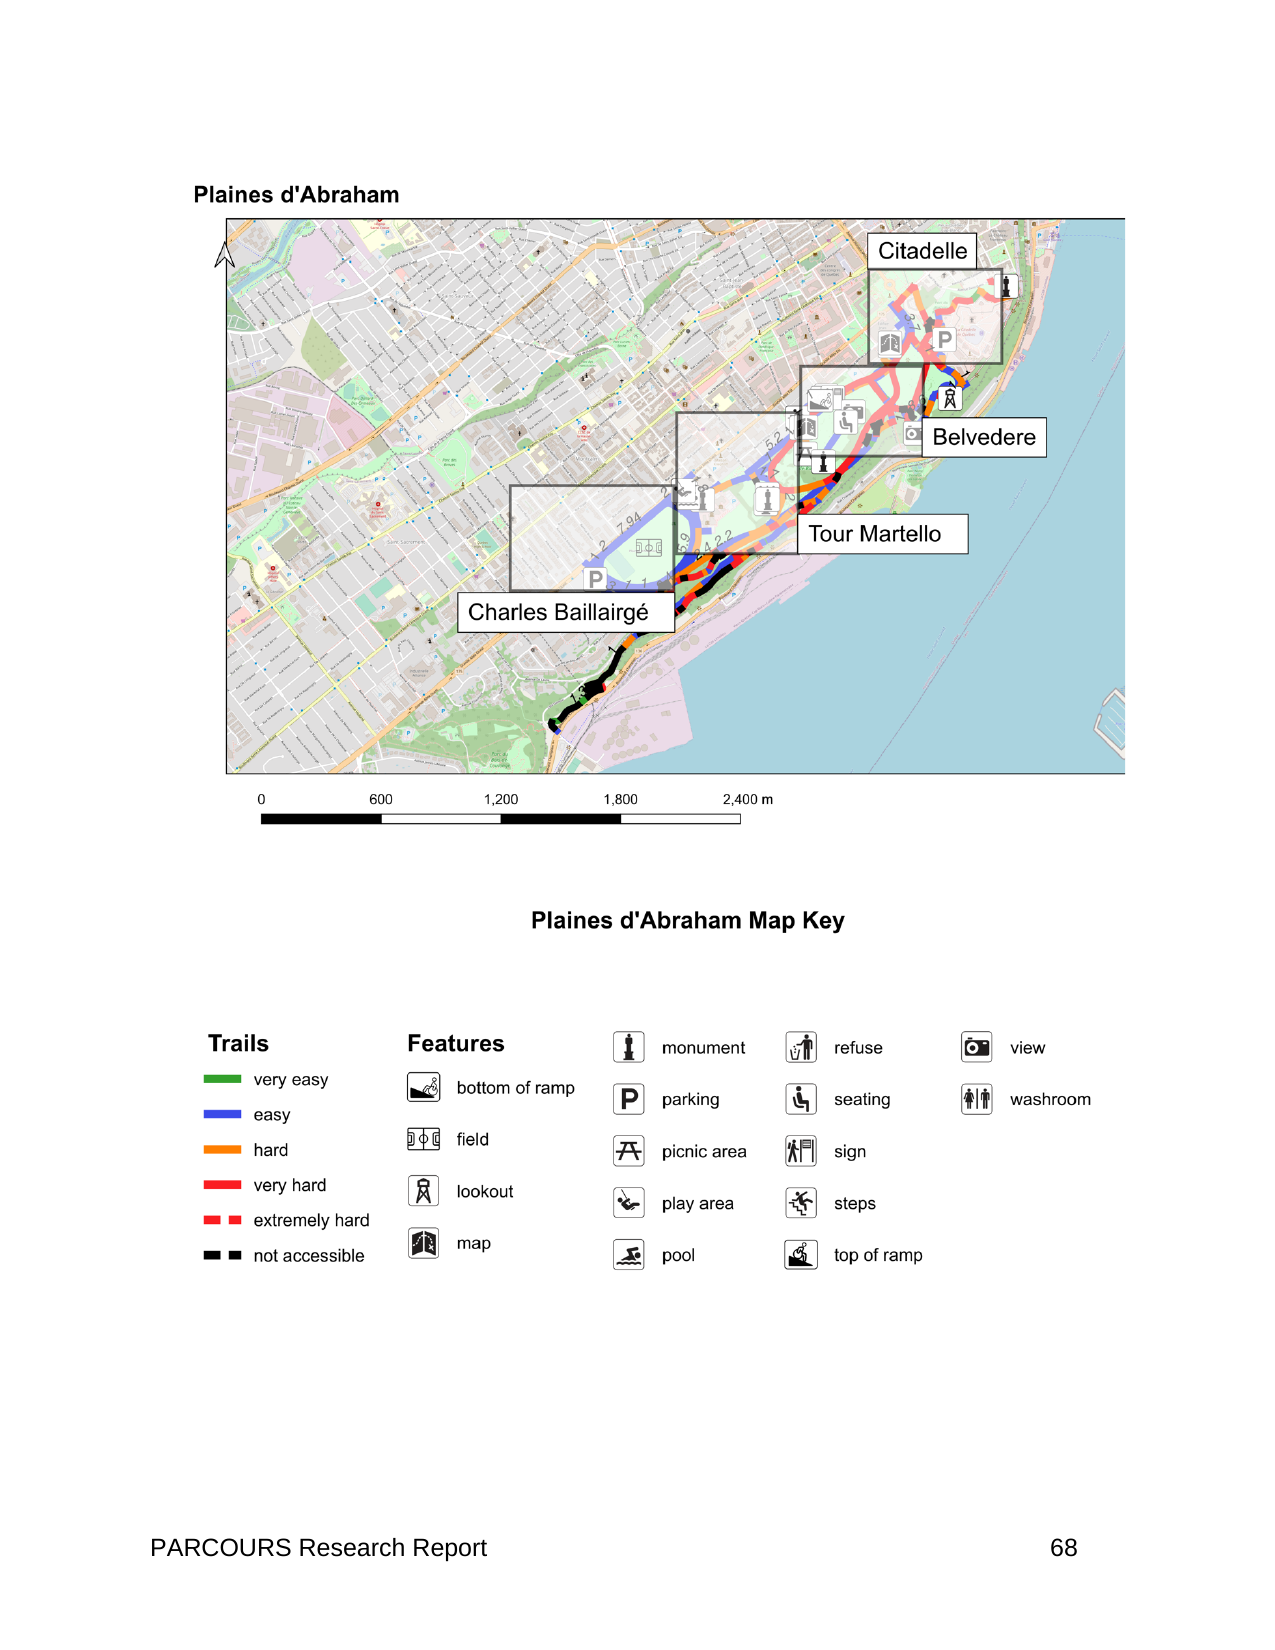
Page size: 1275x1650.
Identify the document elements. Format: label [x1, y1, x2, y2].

picture [150, 150, 1125, 840]
picture [176, 897, 1099, 1316]
